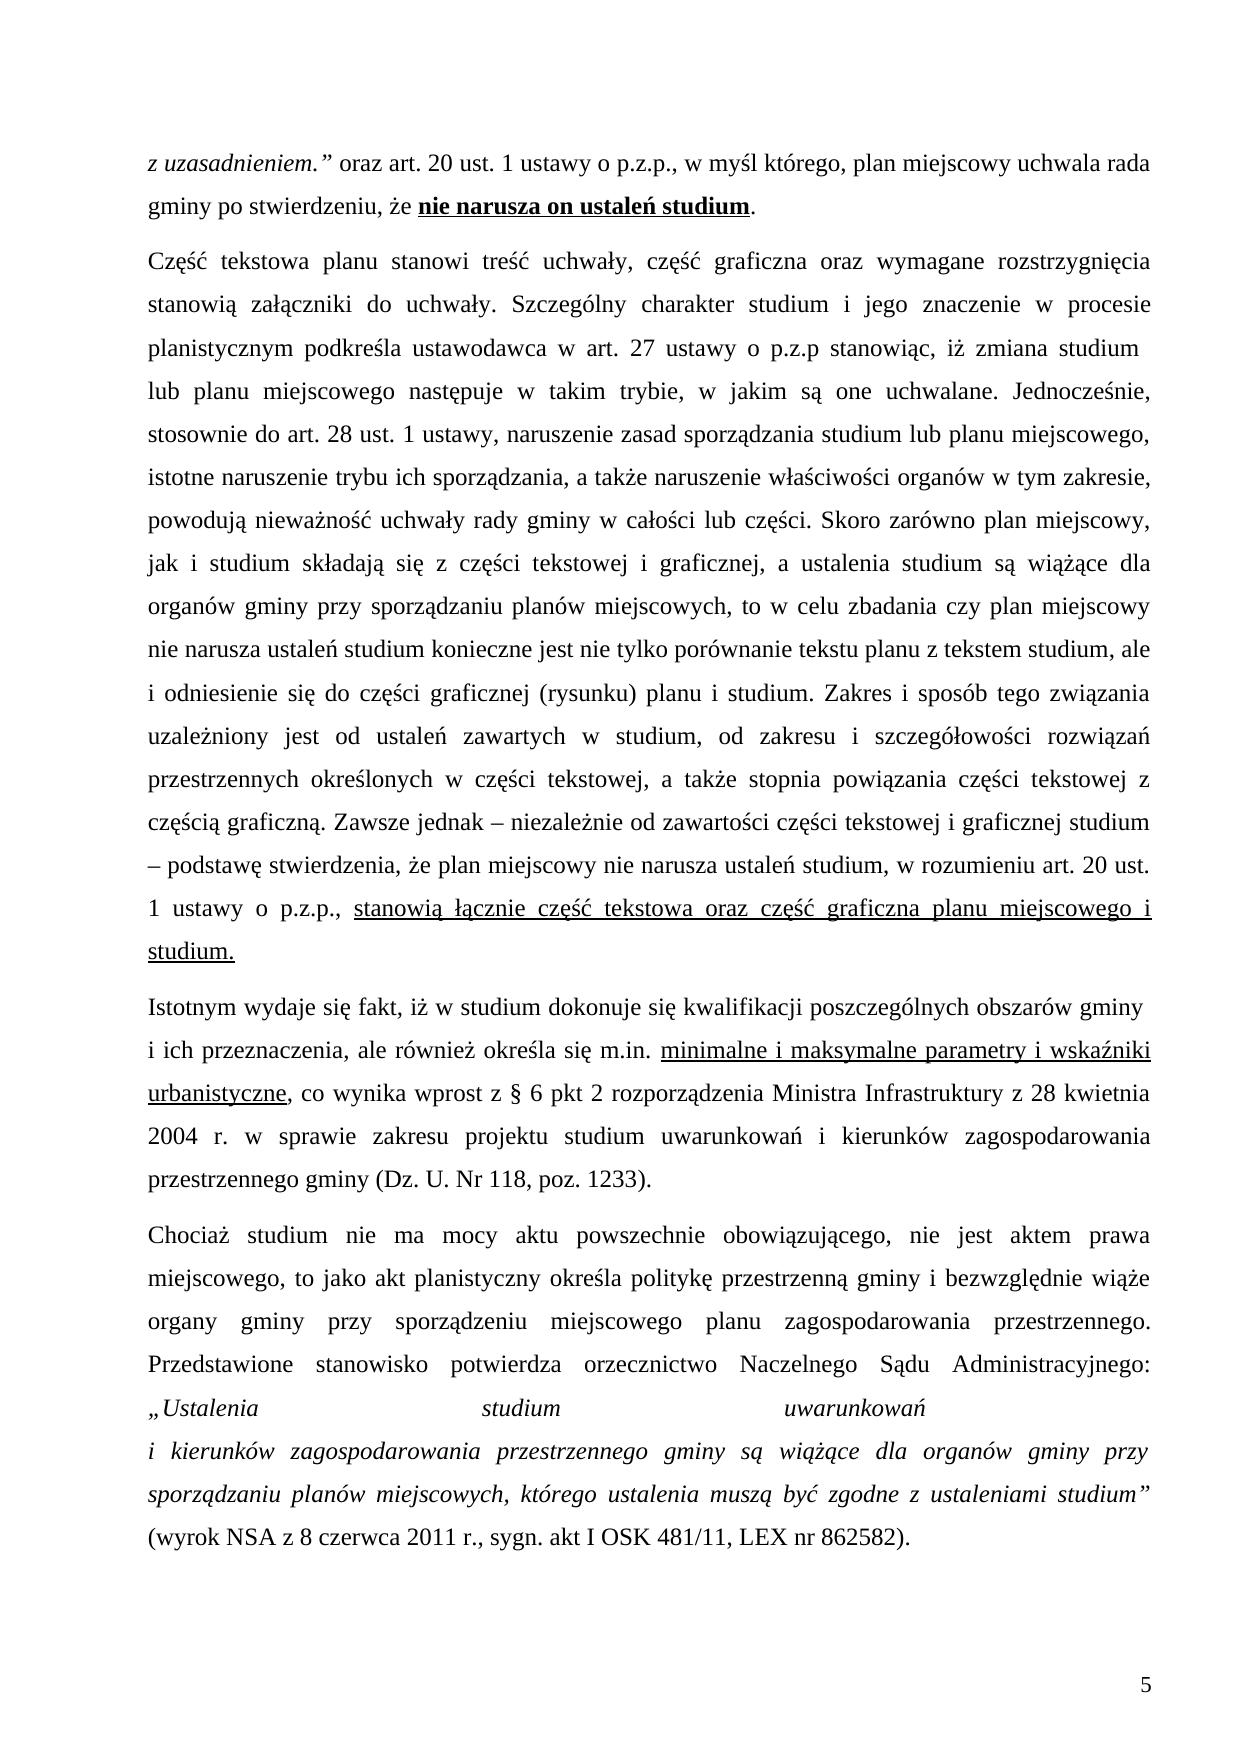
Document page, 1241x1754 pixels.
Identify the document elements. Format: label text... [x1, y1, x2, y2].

text Chociaż studium nie ma mocy aktu powszechnie obowiązującego, nie jest aktem prawa miejscowego, to jako akt planistyczny określa politykę przestrzenną gminy i bezwzględnie wiąże organy gminy przy sporządzeniu miejscowego planu zagospodarowania przestrzennego. Przedstawione stanowisko potwierdza orzecznictwo Naczelnego Sądu Administracyjnego: „Ustalenia studium uwarunkowań i kierunków zagospodarowania przestrzennego gminy są wiążące dla organów gminy przy sporządzaniu planów miejscowych, którego ustalenia muszą być zgodne z ustaleniami studium” (wyrok NSA z 8 czerwca 2011 r., sygn. akt I OSK 481/11, LEX nr 862582). [148, 1220, 1152, 1551]
text Część tekstowa planu stanowi treść uchwały, część graficzna oraz wymagane rozstrzygnięcia stanowią załączniki do uchwały. Szczególny charakter studium i jego znaczenie w procesie planistycznym podkreśla ustawodawca w art. 27 ustawy o p.z.p stanowiąc, iż zmiana studium lub planu miejscowego następuje w takim trybie, w jakim są one uchwalane. Jednocześnie, stosownie do art. 28 ust. 1 ustawy, naruszenie zasad sporządzania studium lub planu miejscowego, istotne naruszenie trybu ich sporządzania, a także naruszenie właściwości organów w tym zakresie, powodują nieważność uchwały rady gminy w całości lub części. Skoro zarówno plan miejscowy, jak i studium składają się z części tekstowej i graficznej, a ustalenia studium są wiążące dla organów gminy przy sporządzaniu planów miejscowych, to w celu zbadania czy plan miejscowy nie narusza ustaleń studium konieczne jest nie tylko porównanie tekstu planu z tekstem studium, ale i odniesienie się do części graficznej (rysunku) planu i studium. Zakres i sposób tego związania uzależniony jest od ustaleń zawartych w studium, od zakresu i szczegółowości rozwiązań przestrzennych określonych w części tekstowej, a także stopnia powiązania części tekstowej z częścią graficzną. Zawsze jednak – niezależnie od zawartości części tekstowej i graficznej studium – podstawę stwierdzenia, że plan miejscowy nie narusza ustaleń studium, w rozumieniu art. 20 ust. 1 ustawy o p.z.p., stanowią łącznie część tekstowa oraz część graficzna planu miejscowego i studium. [148, 246, 1152, 965]
text Istotnym wydaje się fakt, iż w studium dokonuje się kwalifikacji poszczególnych obszarów gminy i ich przeznaczenia, ale również określa się m.in. minimalne i maksymalne parametry i wskaźniki urbanistyczne, co wynika wprost z § 6 pkt 2 rozporządzenia Ministra Infrastruktury z 28 kwietnia 2004 r. w sprawie zakresu projektu studium uwarunkowań i kierunków zagospodarowania przestrzennego gminy (Dz. U. Nr 118, poz. 1233). [148, 992, 1152, 1193]
